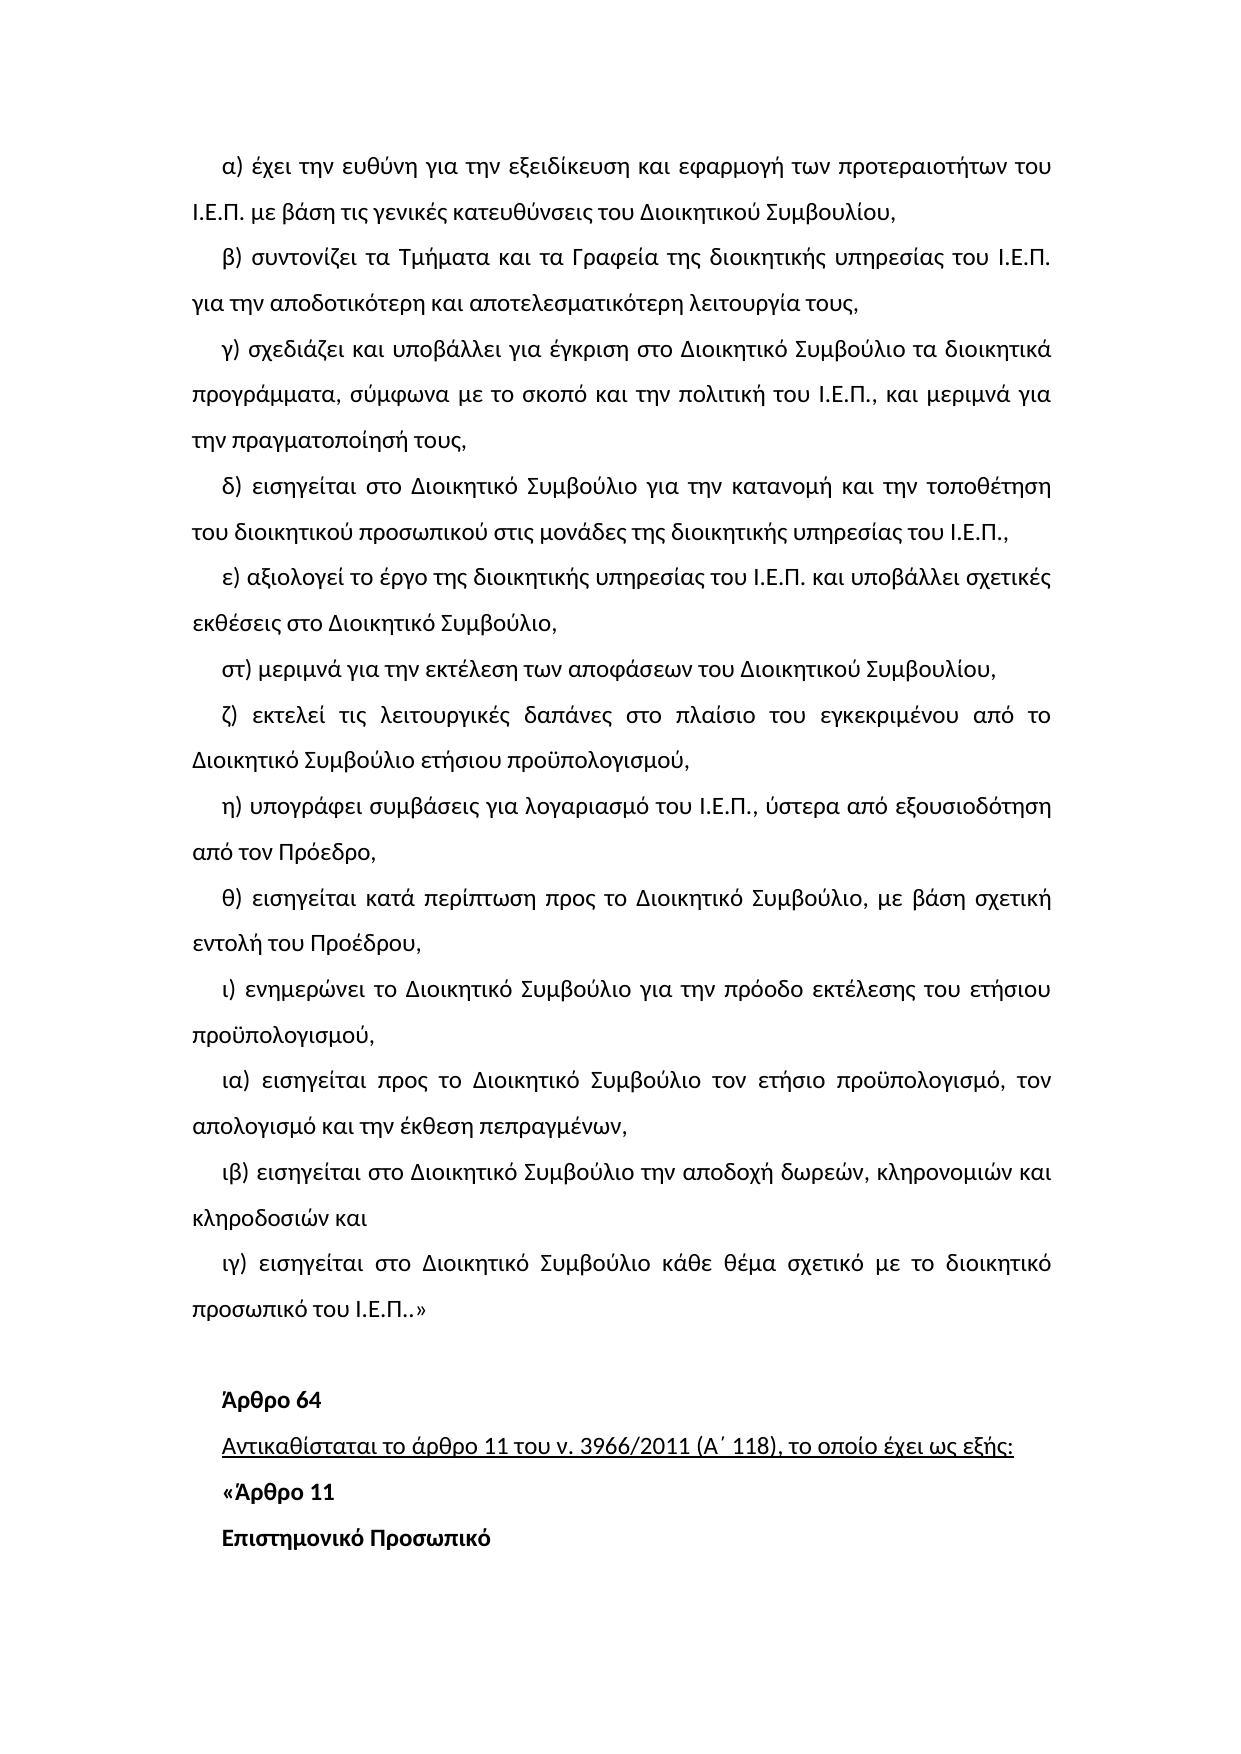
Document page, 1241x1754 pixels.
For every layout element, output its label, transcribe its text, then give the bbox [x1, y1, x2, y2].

text «Άρθρο 11 [192, 1476, 1053, 1507]
text η) υπογράφει συμβάσεις για λογαριασμό του Ι.Ε.Π., ύστερα από εξουσιοδότηση από τον Πρόεδρο, [192, 790, 1053, 866]
text ιγ) εισηγείται στο Διοικητικό Συμβούλιο κάθε θέμα σχετικό με το διοικητικό προσωπικό του Ι.Ε.Π..» [192, 1247, 1053, 1324]
text γ) σχεδιάζει και υποβάλλει για έγκριση στο Διοικητικό Συμβούλιο τα διοικητικά προγράμματα, σύμφωνα με το σκοπό και την πολιτική του Ι.Ε.Π., και μεριμνά για την πραγματοποίησή τους, [192, 333, 1053, 455]
text ε) αξιολογεί το έργο της διοικητικής υπηρεσίας του Ι.Ε.Π. και υποβάλλει σχετικές εκθέσεις στο Διοικητικό Συμβούλιο, [192, 562, 1053, 638]
text Επιστημονικό Προσωπικό [192, 1522, 1053, 1552]
text ια) εισηγείται προς το Διοικητικό Συμβούλιο τον ετήσιο προϋπολογισμό, τον απολογισμό και την έκθεση πεπραγμένων, [192, 1064, 1053, 1141]
text α) έχει την ευθύνη για την εξειδίκευση και εφαρμογή των προτεραιοτήτων του Ι.Ε.Π. με βάση τις γενικές κατευθύνσεις του Διοικητικού Συμβουλίου, [192, 150, 1053, 226]
text θ) εισηγείται κατά περίπτωση προς το Διοικητικό Συμβούλιο, με βάση σχετική εντολή του Προέδρου, [192, 882, 1053, 958]
text ι) ενημερώνει το Διοικητικό Συμβούλιο για την πρόοδο εκτέλεσης του ετήσιου προϋπολογισμού, [192, 973, 1053, 1049]
text Αντικαθίσταται το άρθρο 11 του ν. 3966/2011 (Α΄ 118), το οποίο έχει ως εξής: [192, 1430, 1053, 1461]
text ζ) εκτελεί τις λειτουργικές δαπάνες στο πλαίσιο του εγκεκριμένου από το Διοικητικό Συμβούλιο ετήσιου προϋπολογισμού, [192, 699, 1053, 775]
text στ) μεριμνά για την εκτέλεση των αποφάσεων του Διοικητικού Συμβουλίου, [192, 653, 1053, 683]
text δ) εισηγείται στο Διοικητικό Συμβούλιο για την κατανομή και την τοποθέτηση του διοικητικού προσωπικού στις μονάδες της διοικητικής υπηρεσίας του Ι.Ε.Π., [192, 470, 1053, 546]
text Άρθρο 64 [192, 1385, 1053, 1415]
text β) συντονίζει τα Τμήματα και τα Γραφεία της διοικητικής υπηρεσίας του Ι.Ε.Π. για την αποδοτικότερη και αποτελεσματικότερη λειτουργία τους, [192, 241, 1053, 318]
text ιβ) εισηγείται στο Διοικητικό Συμβούλιο την αποδοχή δωρεών, κληρονομιών και κληροδοσιών και [192, 1156, 1053, 1232]
